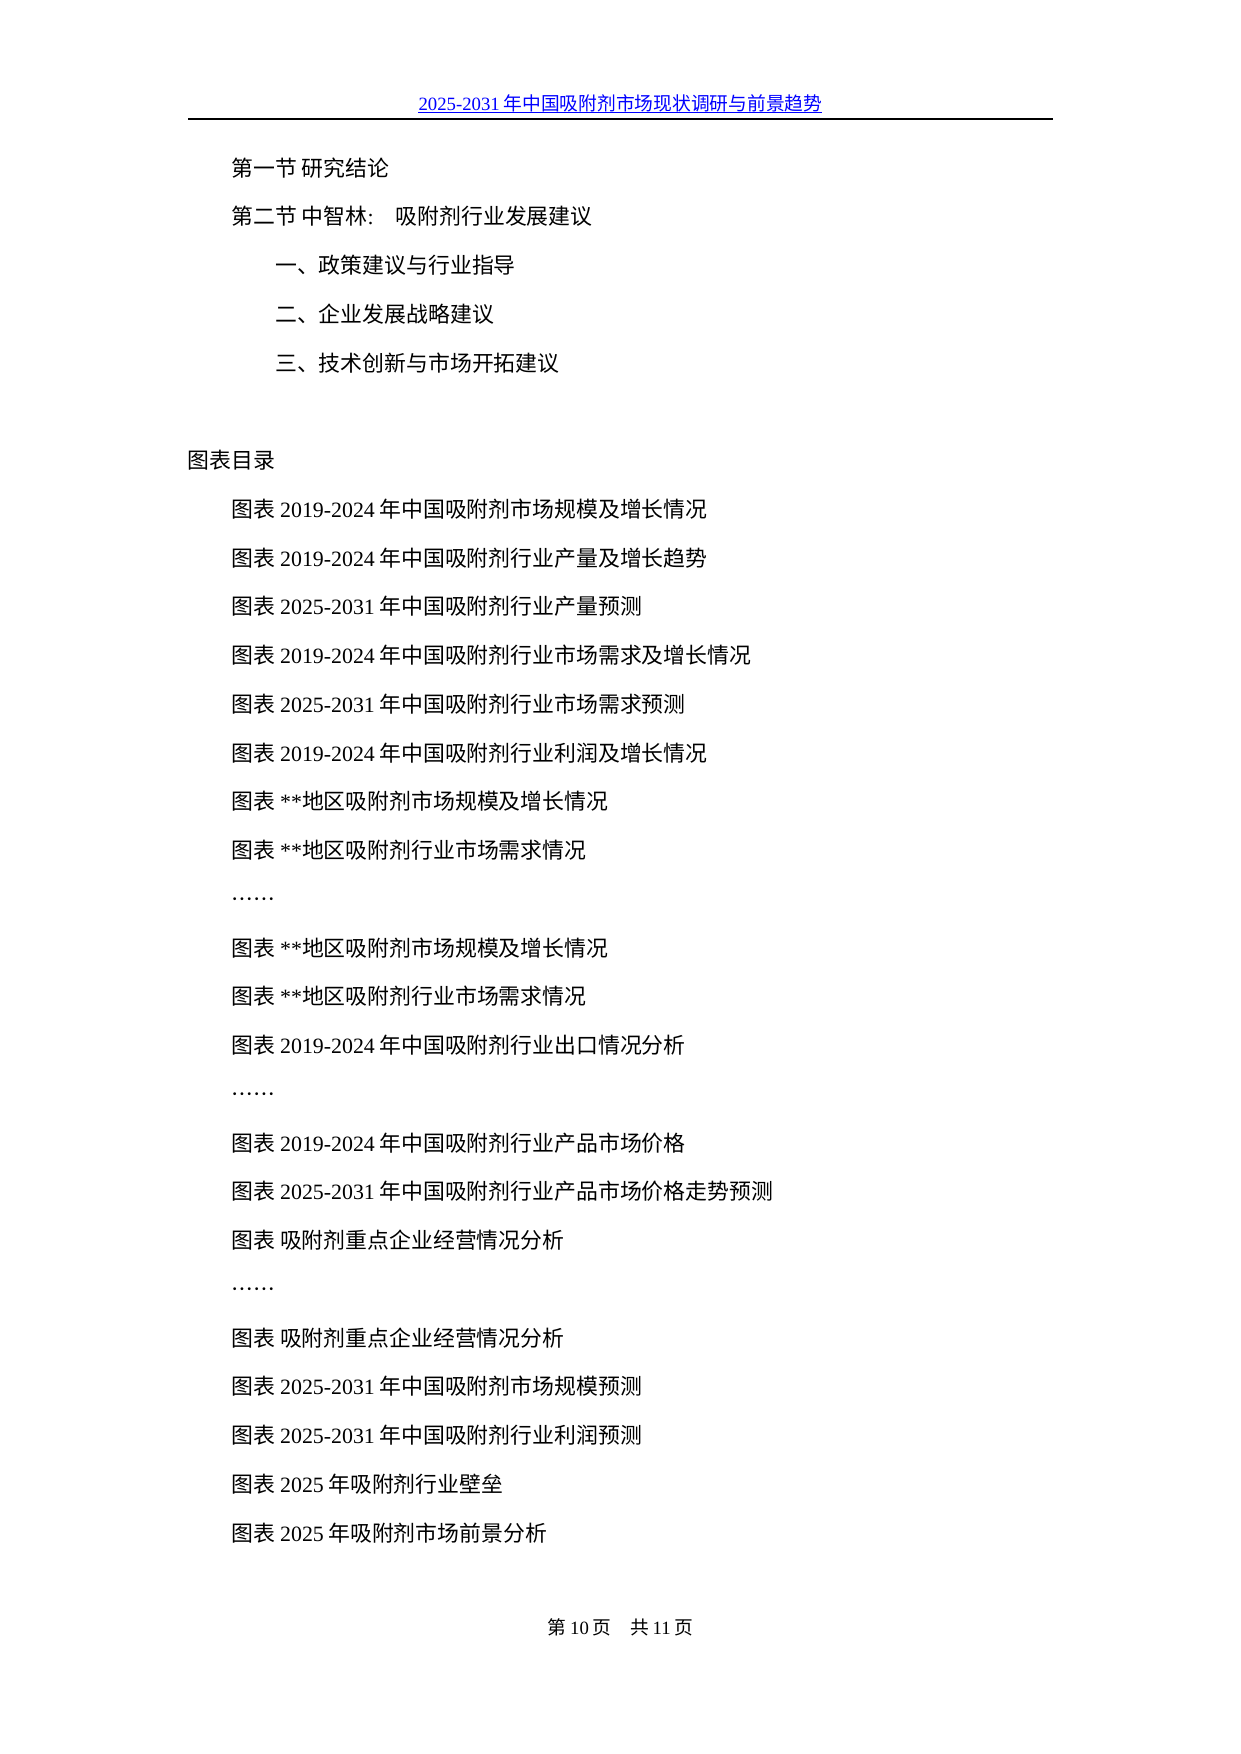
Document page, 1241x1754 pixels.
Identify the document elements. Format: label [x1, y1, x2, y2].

text [187, 150, 1053, 1548]
